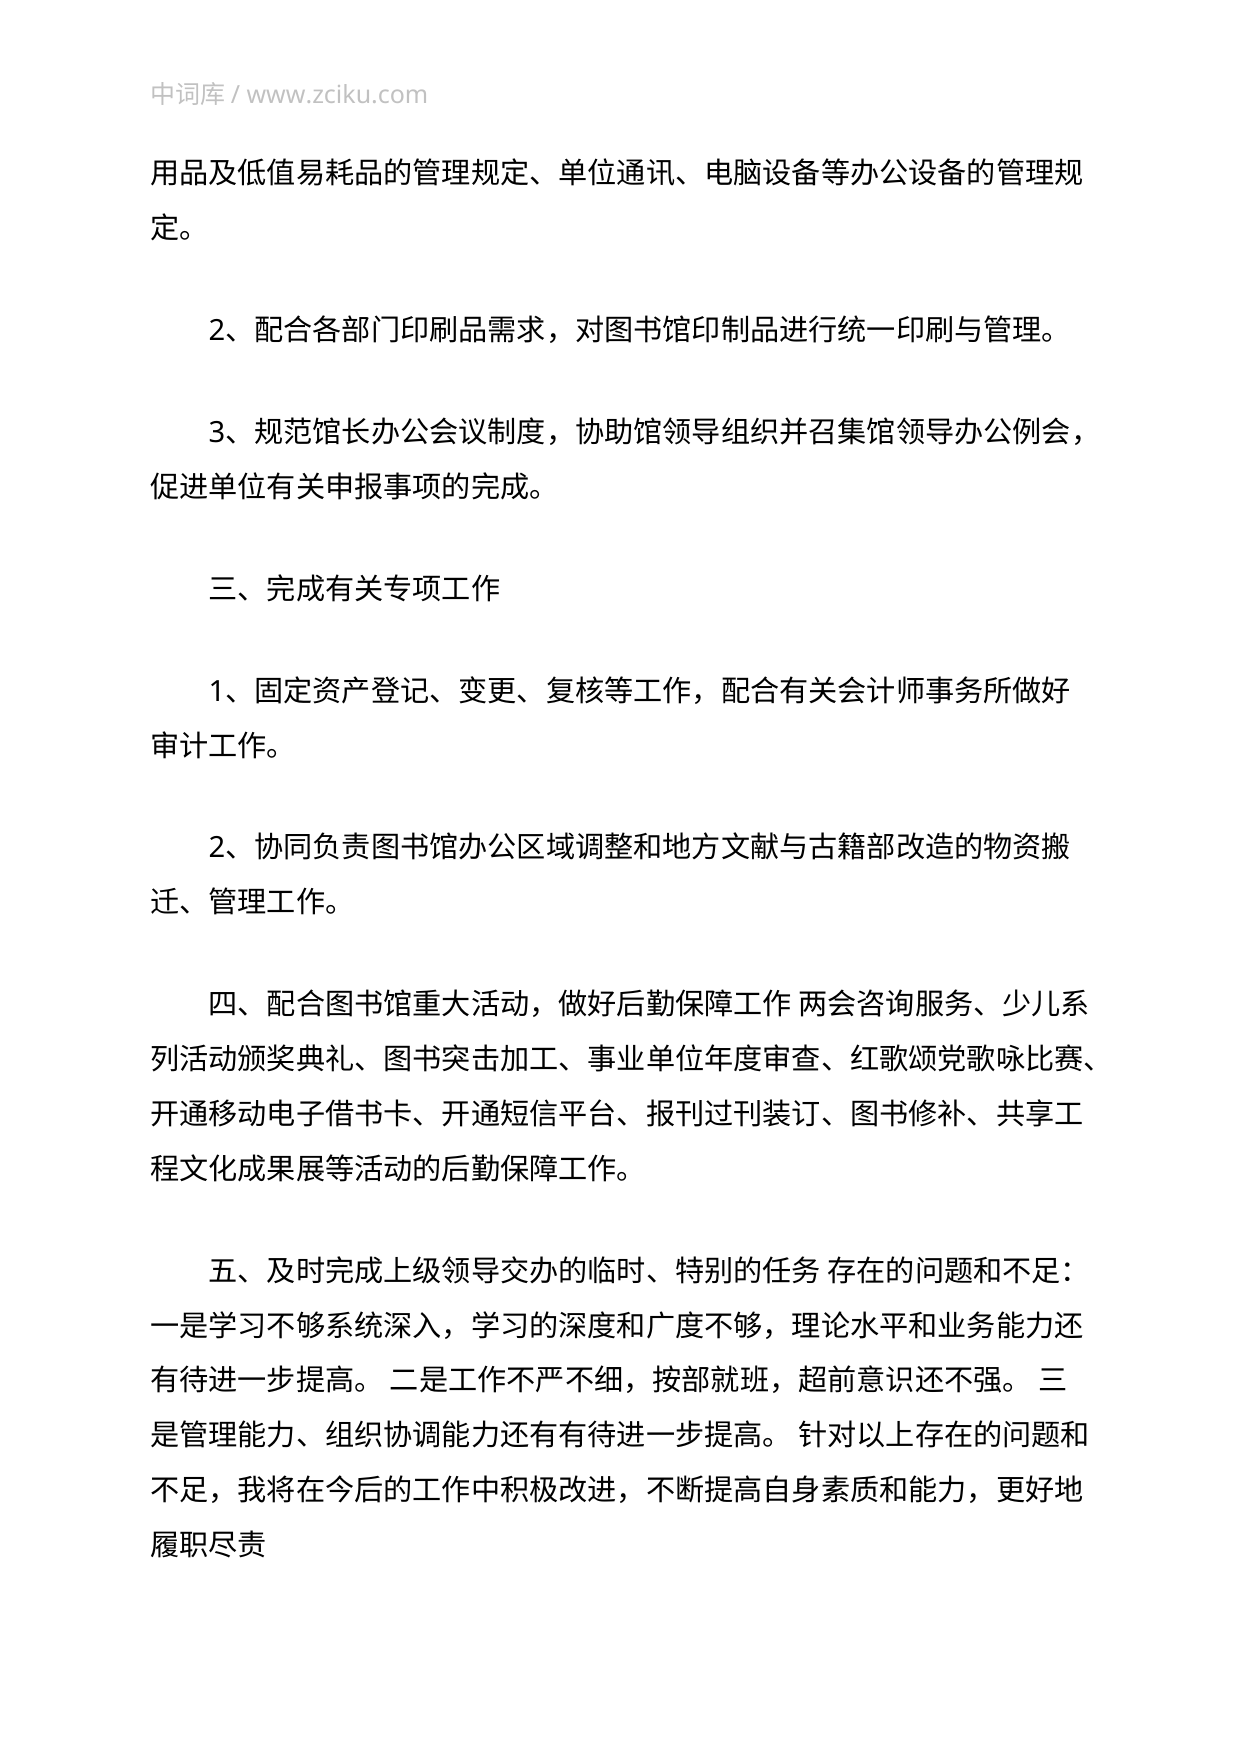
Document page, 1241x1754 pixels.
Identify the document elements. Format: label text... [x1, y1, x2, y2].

text 2、协同负责图书馆办公区域调整和地方文献与古籍部改造的物资搬迁、管理工作。 [150, 824, 1090, 921]
text 2、配合各部门印刷品需求，对图书馆印制品进行统一印刷与管理。 [150, 307, 1090, 349]
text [150, 150, 1090, 247]
text 1、固定资产登记、变更、复核等工作，配合有关会计师事务所做好审计工作。 [150, 667, 1090, 764]
text 五、及时完成上级领导交办的临时、特别的任务 存在的问题和不足： 一是学习不够系统深入，学习的深度和广度不够，理论水平和业务能力还有待进一步提高。 二是工作不严不细，按部就班，超前意识还不强。 三是管理能力、组织协调能力还有有待进一步提高。 针对以上存在的问题和不足，我将在今后的工作中积极改进，不断提高自身素质和能力，更好地履职尽责 [150, 1247, 1090, 1564]
text 三、完成有关专项工作 [150, 565, 1090, 608]
text 四、配合图书馆重大活动，做好后勤保障工作 两会咨询服务、少儿系列活动颁奖典礼、图书突击加工、事业单位年度审查、红歌颂党歌咏比赛、开通移动电子借书卡、开通短信平台、报刊过刊装订、图书修补、共享工程文化成果展等活动的后勤保障工作。 [150, 981, 1090, 1188]
text 3、规范馆长办公会议制度，协助馆领导组织并召集馆领导办公例会，促进单位有关申报事项的完成。 [150, 409, 1090, 506]
